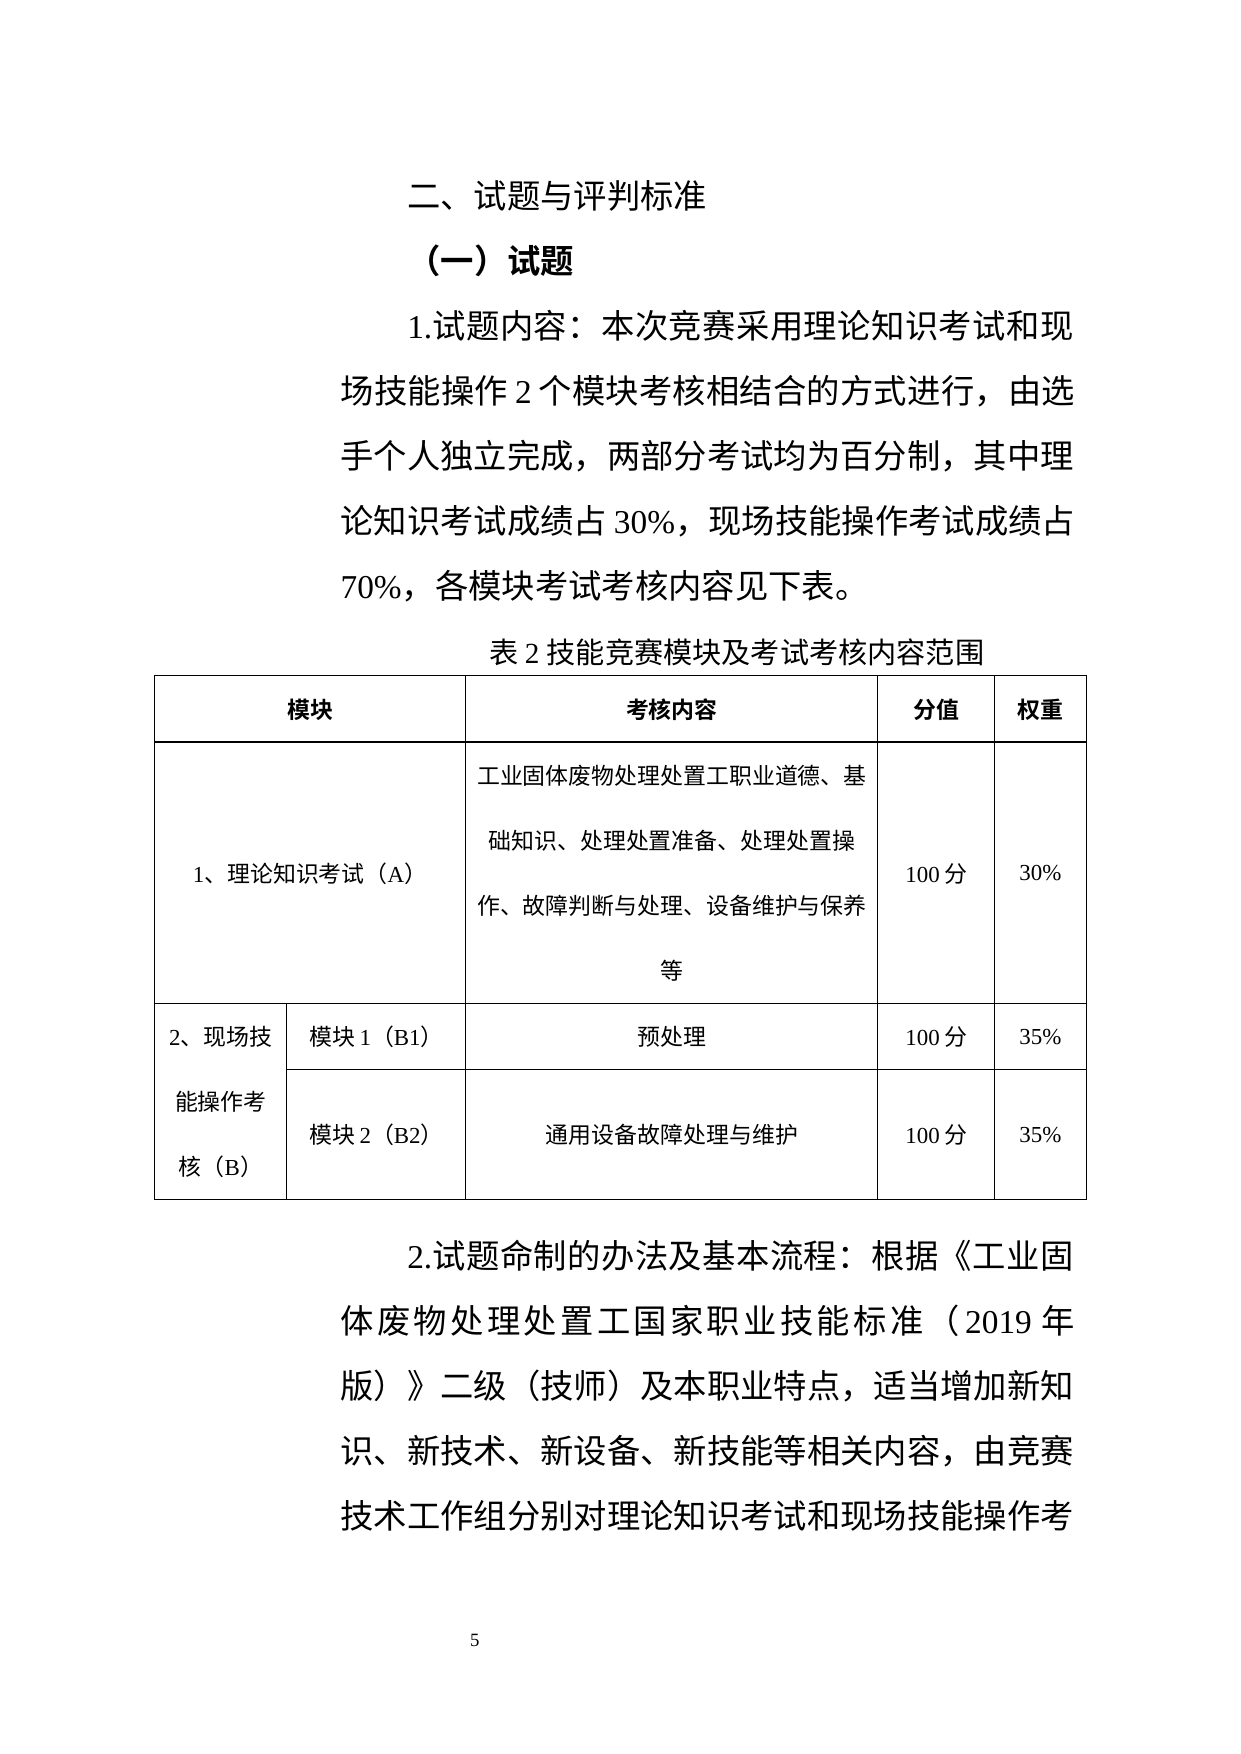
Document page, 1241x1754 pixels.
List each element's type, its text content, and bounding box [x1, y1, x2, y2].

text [340, 1221, 1075, 1546]
table_header 模块 [155, 676, 465, 741]
table_cell 2、现场技能操作考核（B） [155, 1004, 286, 1198]
table_cell 工业固体废物处理处置工职业道德、基础知识、处理处置准备、处理处置操作、故障判断与处理、设备维护与保养等 [466, 743, 877, 1002]
table_header 分值 [878, 676, 994, 741]
table_cell 35% [995, 1004, 1086, 1068]
table_cell 通用设备故障处理与维护 [466, 1070, 877, 1198]
table_cell 1、理论知识考试（A） [155, 743, 465, 1002]
subtitle 二、试题与评判标准 [340, 162, 1075, 227]
table_cell 100分 [878, 743, 994, 1002]
table_cell 35% [995, 1070, 1086, 1198]
table_cell 模块1（B1） [287, 1004, 465, 1068]
table_cell 100分 [878, 1004, 994, 1068]
table_cell 100分 [878, 1070, 994, 1198]
table_cell 模块2（B2） [287, 1070, 465, 1198]
subtitle （一）试题 [340, 227, 1075, 292]
table_cell 30% [995, 743, 1086, 1002]
table_header 考核内容 [466, 676, 877, 741]
text 1.试题内容：本次竞赛采用理论知识考试和现场技能操作2个模块考核相结合的方式进行，由选手个人独立完成，两部分考试均为百分制，其中理论知识考试成绩占30%，现场技能操作考试成绩占70%，各模块考试考核内容见下表。 [340, 292, 1075, 617]
table_cell 预处理 [466, 1004, 877, 1068]
text 表2 技能竞赛模块及考试考核内容范围 [340, 617, 1075, 675]
table_header 权重 [995, 676, 1086, 741]
